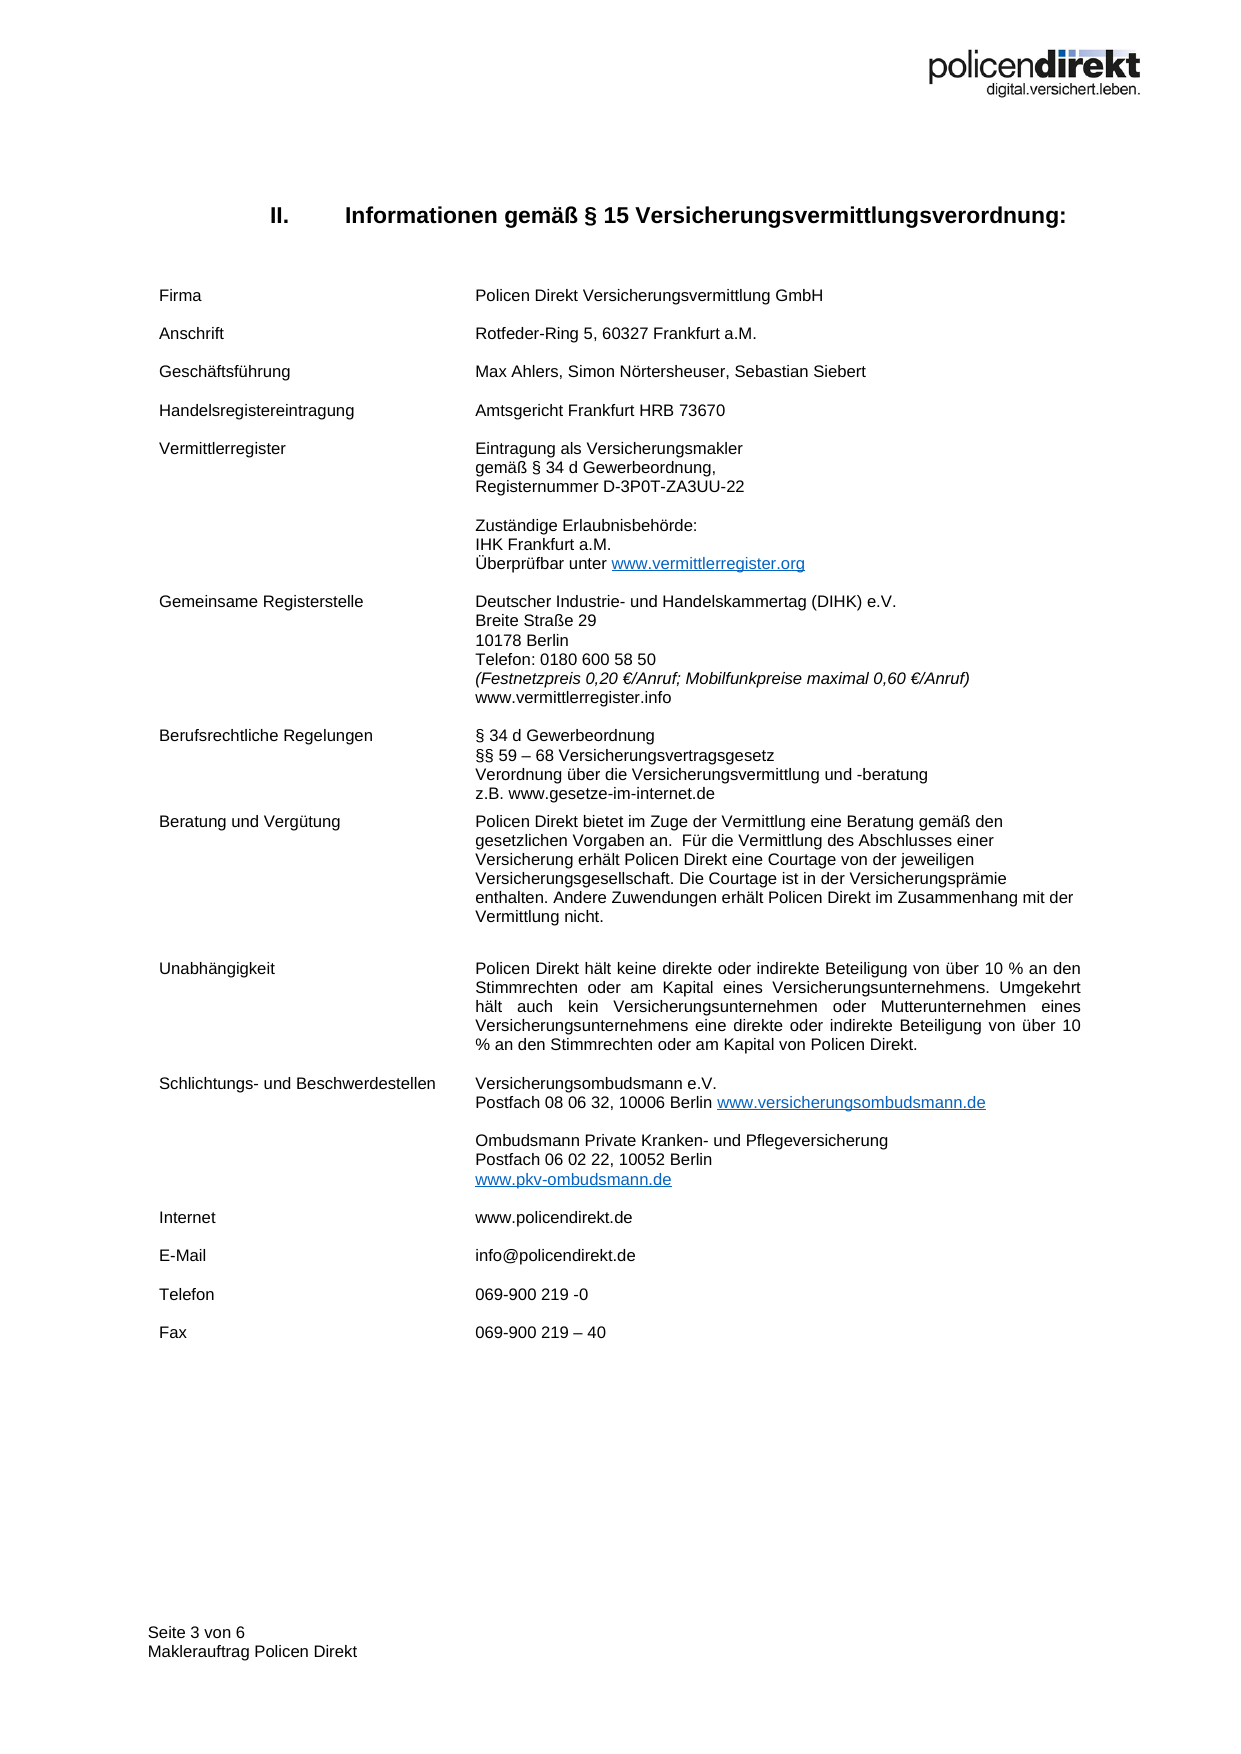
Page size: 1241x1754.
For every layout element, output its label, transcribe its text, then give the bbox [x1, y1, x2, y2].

table_cell Fax [148, 1304, 464, 1342]
table_cell 069-900 219 – 40 [464, 1304, 1093, 1342]
table_header Firma [148, 247, 464, 304]
table_cell Gemeinsame Registerstelle [148, 573, 464, 707]
table_cell Telefon [148, 1265, 464, 1303]
table_cell Beratung und Vergütung [148, 811, 464, 958]
table_cell Policen Direkt bietet im Zuge der Vermittlung eine Beratung gemäß den gesetzlichen Vorgaben an. Für die Vermittlung des Abschlusses einer Versicherung erhält Policen Direkt eine Courtage von der jeweiligen Versicherungsgesellschaft. Die Courtage ist in der Versicherungsprämie enthalten. Andere Zuwendungen erhält Policen Direkt im Zusammenhang mit der Vermittlung nicht. [464, 811, 1093, 958]
table_cell E-Mail [148, 1227, 464, 1265]
table_cell Unabhängigkeit [148, 959, 464, 1054]
table_cell Schlichtungs- und Beschwerdestellen [148, 1054, 464, 1188]
table_cell Berufsrechtliche Regelungen [148, 707, 464, 811]
table_cell Vermittlerregister [148, 420, 464, 573]
table_cell info@policendirekt.de [464, 1227, 1093, 1265]
table_cell Amtsgericht Frankfurt HRB 73670 [464, 381, 1093, 419]
table_cell 069-900 219 -0 [464, 1265, 1093, 1303]
list Informationen gemäß § 15 Versicherungsvermittlungsverordnung: [270, 202, 1093, 228]
table_cell Rotfeder-Ring 5, 60327 Frankfurt a.M. [464, 305, 1093, 343]
table_cell Handelsregistereintragung [148, 381, 464, 419]
table_cell Deutscher Industrie- und Handelskammertag (DIHK) e.V. Breite Straße 29 10178 Berlin Telefon: 0180 600 58 50 (Festnetzpreis 0,20 €/Anruf; Mobilfunkpreise maximal 0,60 €/Anruf) www.vermittlerregister.info [464, 573, 1093, 707]
table_cell Anschrift [148, 305, 464, 343]
table_cell Versicherungsombudsmann e.V. Postfach 08 06 32, 10006 Berlin www.versicherungsombudsmann.de Ombudsmann Private Kranken- und Pflegeversicherung Postfach 06 02 22, 10052 Berlin www.pkv-ombudsmann.de [464, 1054, 1093, 1188]
table_cell Geschäftsführung [148, 343, 464, 381]
picture [916, 45, 1154, 103]
table_cell Eintragung als Versicherungsmakler gemäß § 34 d Gewerbeordnung, Registernummer D-3P0T-ZA3UU-22 Zuständige Erlaubnisbehörde: IHK Frankfurt a.M. Überprüfbar unter www.vermittlerregister.org [464, 420, 1093, 573]
table_cell § 34 d Gewerbeordnung §§ 59 – 68 Versicherungsvertragsgesetz Verordnung über die Versicherungsvermittlung und -beratung z.B. www.gesetze-im-internet.de [464, 707, 1093, 811]
table_cell Max Ahlers, Simon Nörtersheuser, Sebastian Siebert [464, 343, 1093, 381]
table_cell Policen Direkt hält keine direkte oder indirekte Beteiligung von über 10 % an den Stimmrechten oder am Kapital eines Versicherungsunternehmens. Umgekehrt hält auch kein Versicherungsunternehmen oder Mutterunternehmen eines Versicherungsunternehmens eine direkte oder indirekte Beteiligung von über 10 % an den Stimmrechten oder am Kapital von Policen Direkt. [464, 959, 1093, 1054]
table_cell www.policendirekt.de [464, 1189, 1093, 1227]
table_cell Internet [148, 1189, 464, 1227]
table_header Policen Direkt Versicherungsvermittlung GmbH [464, 247, 1093, 304]
